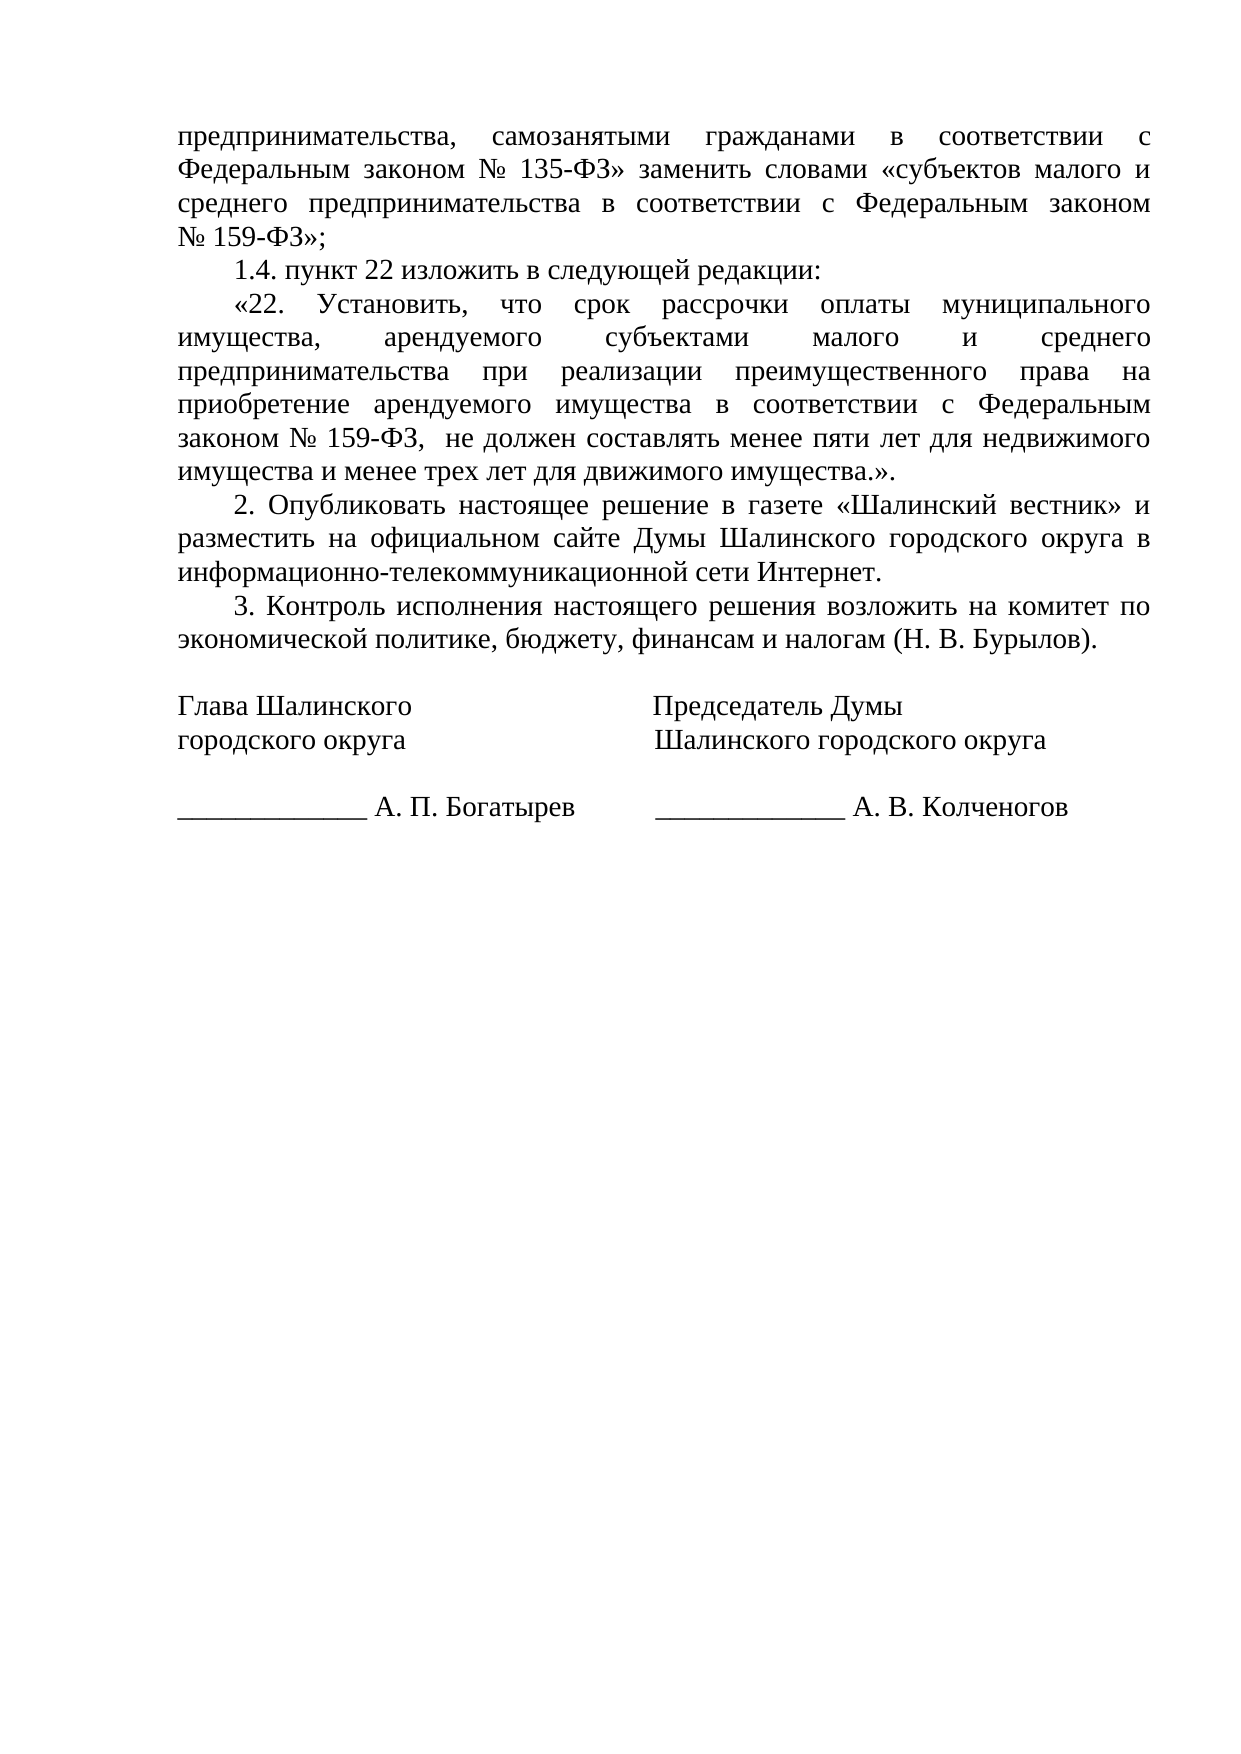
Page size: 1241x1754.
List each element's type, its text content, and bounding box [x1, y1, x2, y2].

text городского округа Шалинского городского округа [177, 722, 1152, 755]
title Глава Шалинского Председатель Думы [177, 688, 1152, 722]
text 3. Контроль исполнения настоящего решения возложить на комитет по экономической политике, бюджету, финансам и налогам (Н. В. Бурылов). [177, 588, 1152, 655]
title 1.4. пункт 22 изложить в следующей редакции: [177, 252, 1152, 286]
text _____________ А. П. Богатырев _____________ А. В. Колченогов [177, 789, 1152, 822]
text 2. Опубликовать настоящее решение в газете «Шалинский вестник» и разместить на официальном сайте Думы Шалинского городского округа в информационно-телекоммуникационной сети Интернет. [177, 487, 1152, 588]
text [177, 118, 1152, 252]
title «22. Установить, что срок рассрочки оплаты муниципального имущества, арендуемого субъектами малого и среднего предпринимательства при реализации преимущественного права на приобретение арендуемого имущества в соответствии с Федеральным законом № 159-ФЗ, не должен составлять менее пяти лет для недвижимого имущества и менее трех лет для движимого имущества.». [177, 286, 1152, 487]
